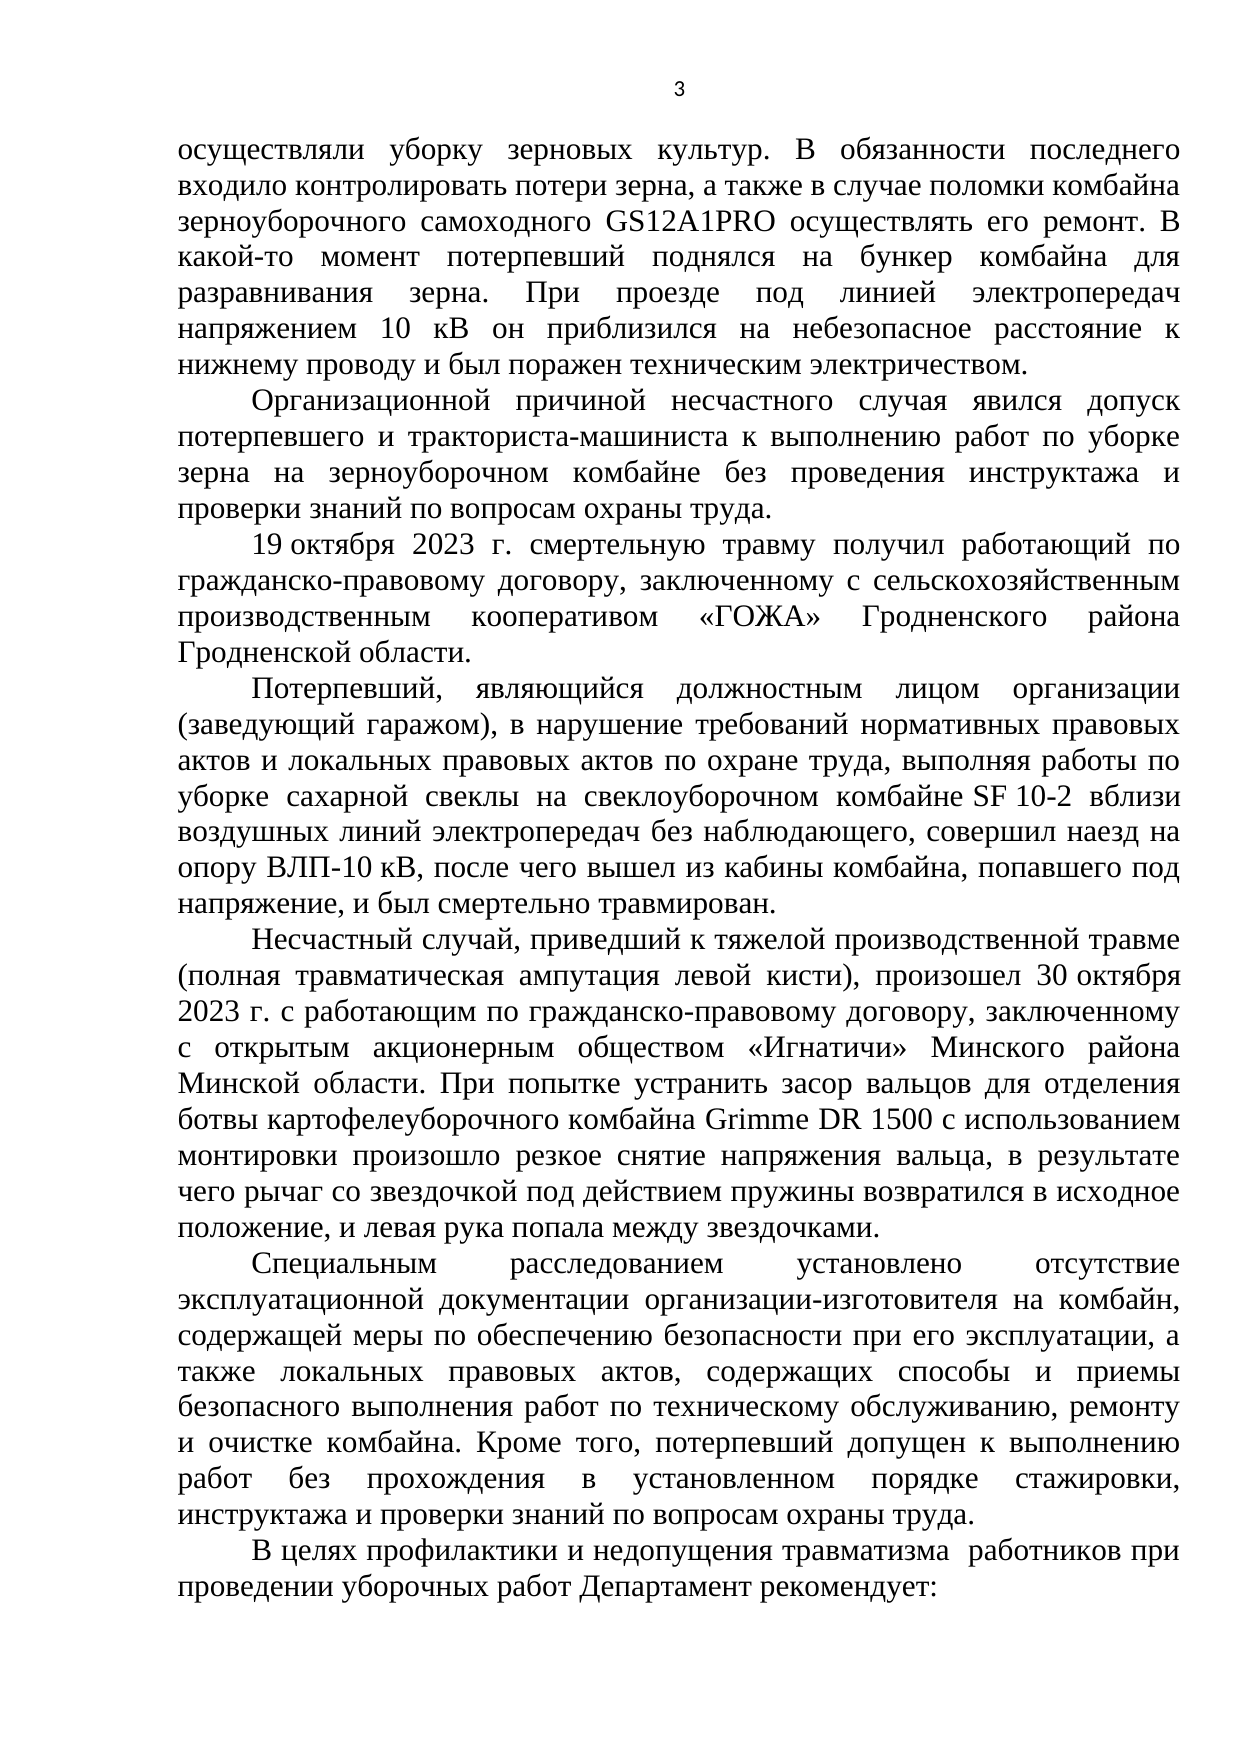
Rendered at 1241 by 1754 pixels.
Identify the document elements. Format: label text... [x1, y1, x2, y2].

text Несчастный случай, приведший к тяжелой производственной травме (полная травматическая ампутация левой кисти), произошел 30 октября 2023 г. с работающим по гражданско-правовому договору, заключенному с открытым акционерным обществом «Игнатичи» Минского района Минской области. При попытке устранить засор вальцов для отделения ботвы картофелеуборочного комбайна Grimme DR 1500 с использованием монтировки произошло резкое снятие напряжения вальца, в результате чего рычаг со звездочкой под действием пружины возвратился в исходное положение, и левая рука попала между звездочками. [177, 921, 1181, 1244]
text Потерпевший, являющийся должностным лицом организации (заведующий гаражом), в нарушение требований нормативных правовых актов и локальных правовых актов по охране труда, выполняя работы по уборке сахарной свеклы на свеклоуборочном комбайне SF 10-2 вблизи воздушных линий электропередач без наблюдающего, совершил наезд на опору ВЛП-10 кВ, после чего вышел из кабины комбайна, попавшего под напряжение, и был смертельно травмирован. [177, 669, 1181, 921]
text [177, 130, 1181, 381]
text В целях профилактики и недопущения травматизма работников при проведении уборочных работ Департамент рекомендует: [177, 1531, 1181, 1603]
text Организационной причиной несчастного случая явился допуск потерпевшего и тракториста-машиниста к выполнению работ по уборке зерна на зерноуборочном комбайне без проведения инструктажа и проверки знаний по вопросам охраны труда. [177, 381, 1181, 525]
text 19 октября 2023 г. смертельную травму получил работающий по гражданско-правовому договору, заключенному с сельскохозяйственным производственным кооперативом «ГОЖА» Гродненского района Гродненской области. [177, 525, 1181, 669]
text Специальным расследованием установлено отсутствие эксплуатационной документации организации-изготовителя на комбайн, содержащей меры по обеспечению безопасности при его эксплуатации, а также локальных правовых актов, содержащих способы и приемы безопасного выполнения работ по техническому обслуживанию, ремонту и очистке комбайна. Кроме того, потерпевший допущен к выполнению работ без прохождения в установленном порядке стажировки, инструктажа и проверки знаний по вопросам охраны труда. [177, 1244, 1181, 1531]
